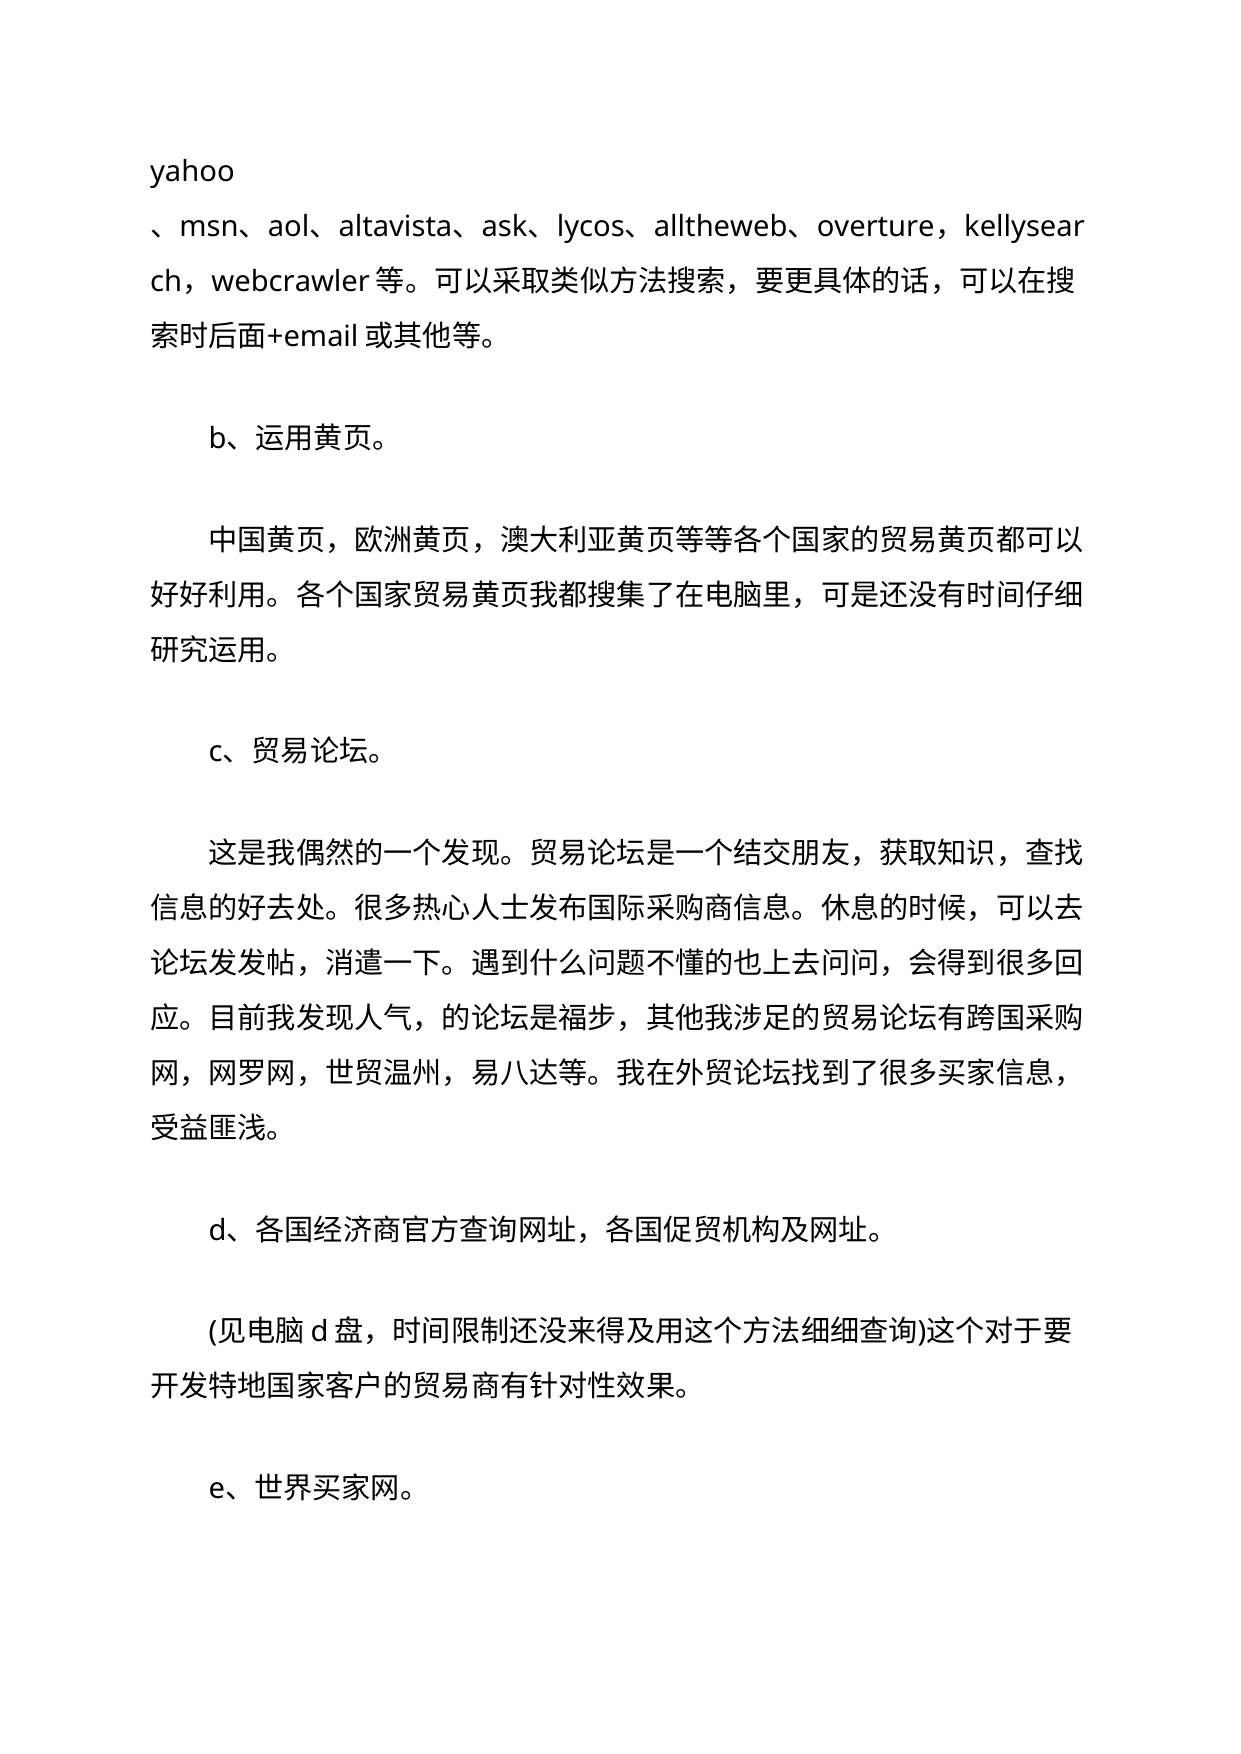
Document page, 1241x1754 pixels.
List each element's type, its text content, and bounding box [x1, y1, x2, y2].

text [150, 150, 1090, 355]
text 这是我偶然的一个发现。贸易论坛是一个结交朋友，获取知识，查找信息的好去处。很多热心人士发布国际采购商信息。休息的时候，可以去论坛发发帖，消遣一下。遇到什么问题不懂的也上去问问，会得到很多回应。目前我发现人气，的论坛是福步，其他我涉足的贸易论坛有跨国采购网，网罗网，世贸温州，易八达等。我在外贸论坛找到了很多买家信息，受益匪浅。 [150, 830, 1090, 1147]
text c、贸易论坛。 [150, 728, 1090, 770]
text b、运用黄页。 [150, 414, 1090, 457]
text d、各国经济商官方查询网址，各国促贸机构及网址。 [150, 1206, 1090, 1248]
text 中国黄页，欧洲黄页，澳大利亚黄页等等各个国家的贸易黄页都可以好好利用。各个国家贸易黄页我都搜集了在电脑里，可是还没有时间仔细研究运用。 [150, 516, 1090, 668]
text (见电脑d盘，时间限制还没来得及用这个方法细细查询)这个对于要开发特地国家客户的贸易商有针对性效果。 [150, 1308, 1090, 1405]
text e、世界买家网。 [150, 1465, 1090, 1507]
